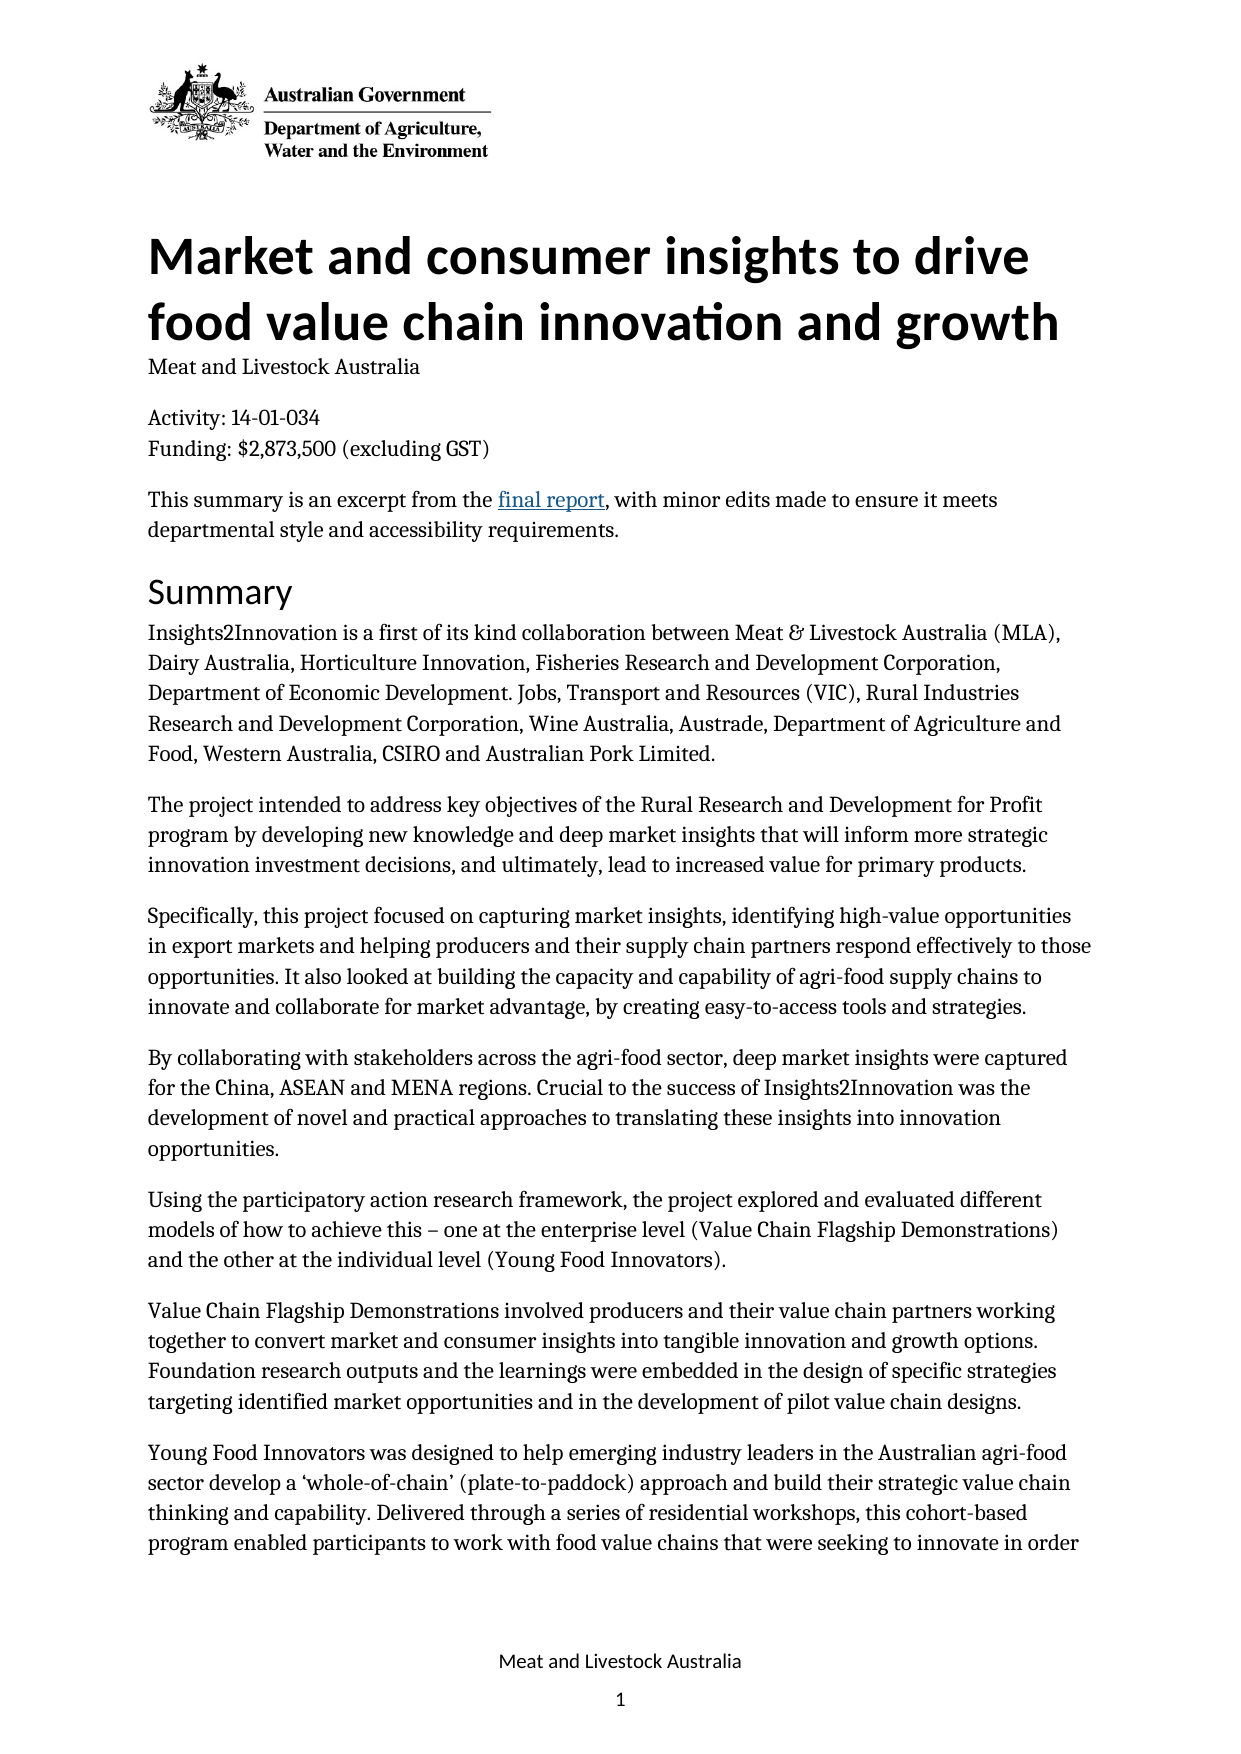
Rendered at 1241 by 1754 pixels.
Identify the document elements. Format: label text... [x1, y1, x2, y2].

picture [147, 59, 497, 164]
text The project intended to address key objectives of the Rural Research and Development for Profit program by developing new knowledge and deep market insights that will inform more strategic innovation investment decisions, and ultimately, lead to increased value for primary products. [148, 792, 1092, 878]
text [148, 1439, 1092, 1557]
text Funding: $2,873,500 (excluding GST) [148, 435, 1092, 462]
text Activity: 14-01-034 [148, 405, 1092, 432]
text Value Chain Flagship Demonstrations involved producers and their value chain partners working together to convert market and consumer insights into tangible innovation and growth options. Foundation research outputs and the learnings were embedded in the design of specific strategies targeting identified market opportunities and in the development of pilot value chain designs. [148, 1298, 1092, 1415]
text This summary is an excerpt from the final report, with minor edits made to ensure it meets departmental style and accessibility requirements. [148, 486, 1092, 543]
text Using the participatory action research framework, the project explored and evaluated different models of how to achieve this – one at the enterprise level (Value Chain Flagship Demonstrations) and the other at the individual level (Young Food Innovators). [148, 1186, 1092, 1273]
text Insights2Innovation is a first of its kind collaboration between Meat & Livestock Australia (MLA), Dairy Australia, Horticulture Innovation, Fisheries Research and Development Corporation, Department of Economic Development. Jobs, Transport and Resources (VIC), Rural Industries Research and Development Corporation, Wine Australia, Austrade, Department of Agriculture and Food, Western Australia, CSIRO and Australian Pork Limited. [148, 620, 1092, 767]
subtitle Summary [148, 568, 1092, 613]
text By collaborating with stakeholders across the agri-food sector, deep market insights were captured for the China, ASEAN and MENA regions. Crucial to the success of Insights2Innovation was the development of novel and practical approaches to translating these insights into innovation opportunities. [148, 1045, 1092, 1162]
text Specifically, this project focused on capturing market insights, identifying high-value opportunities in export markets and helping producers and their supply chain partners respond effectively to those opportunities. It also looked at building the capacity and capability of agri-food supply chains to innovate and collaborate for market advantage, by creating easy-to-access tools and strategies. [148, 903, 1092, 1020]
subtitle Market and consumer insights to drive food value chain innovation and growth [148, 222, 1092, 354]
text Meat and Livestock Australia [148, 354, 1092, 381]
